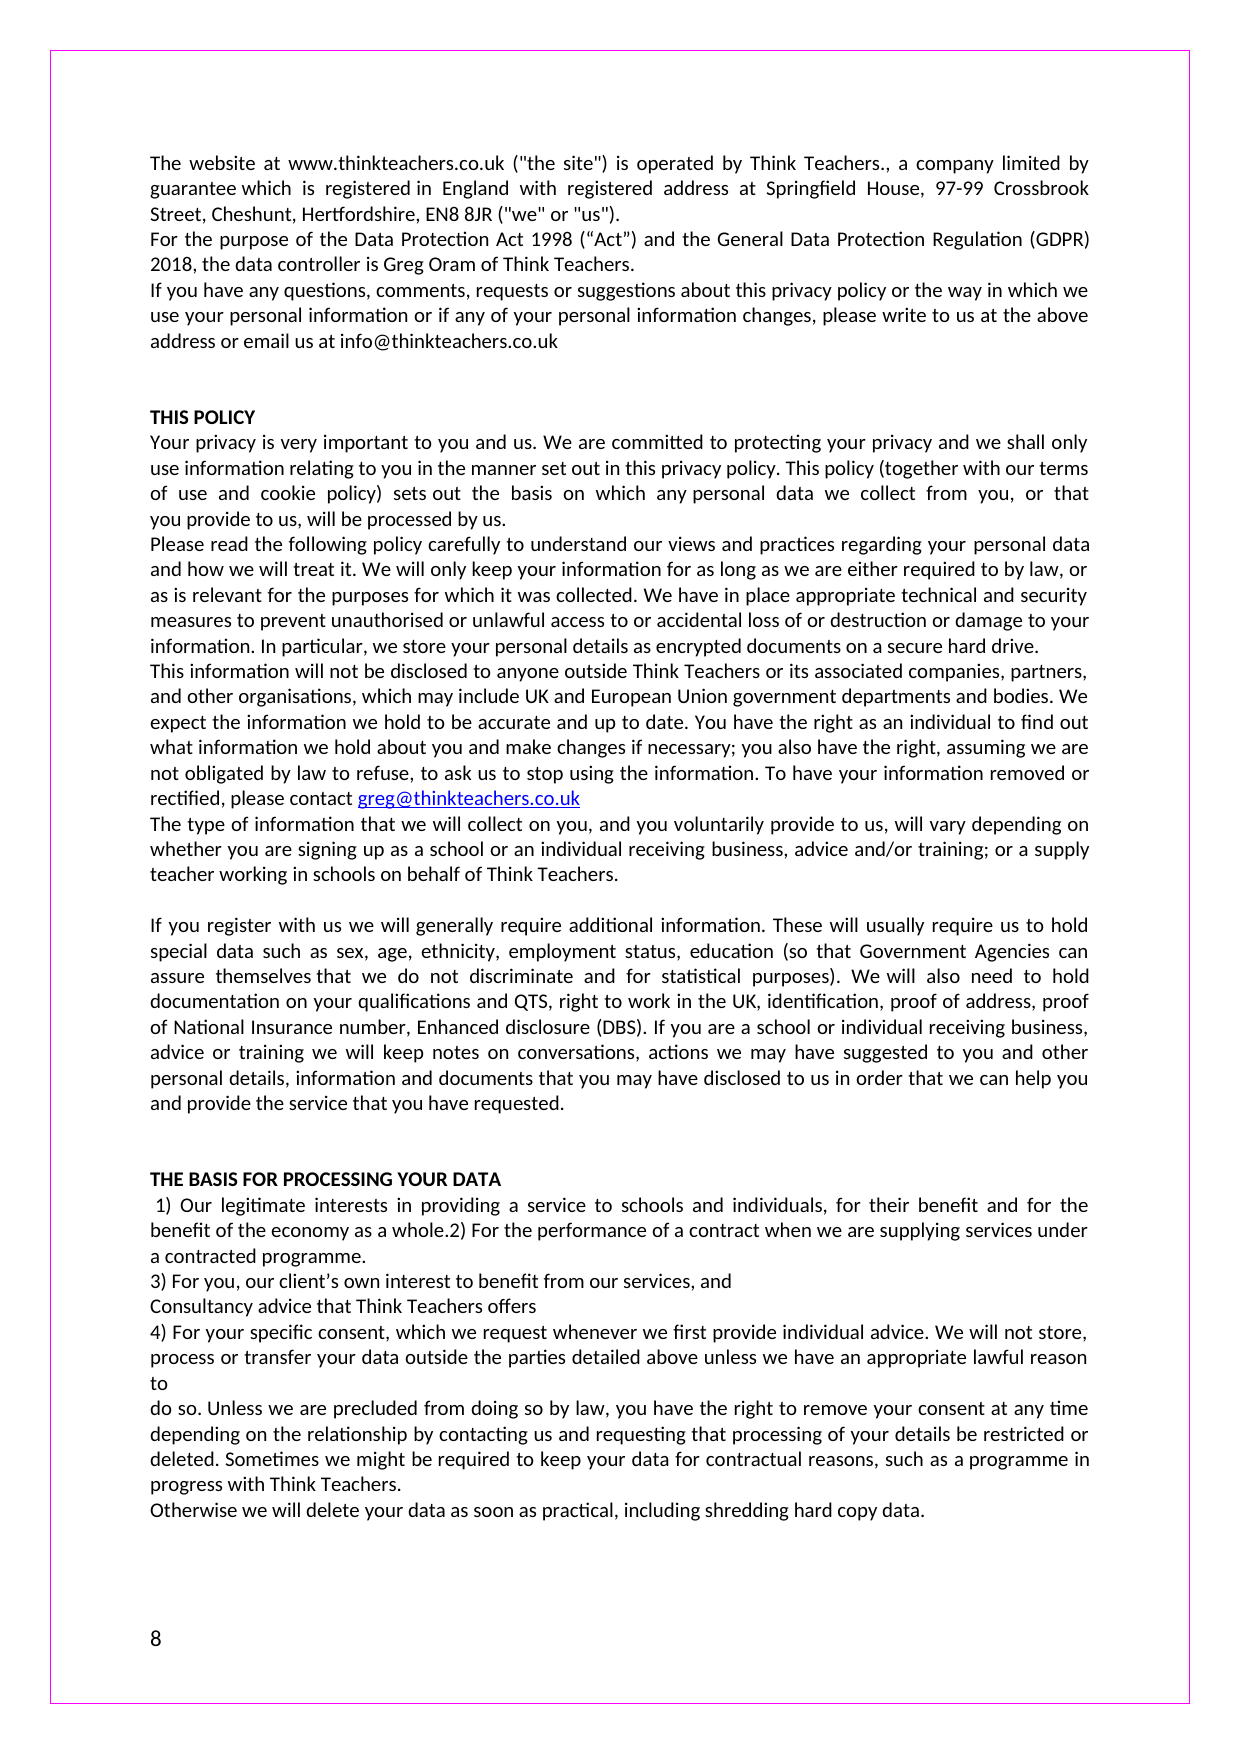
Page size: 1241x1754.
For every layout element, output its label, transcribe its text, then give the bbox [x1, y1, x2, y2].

text 3) For you, our client’s own interest to benefit from our services, and [150, 1268, 1090, 1294]
text Consultancy advice that Think Teachers offers [150, 1294, 1090, 1319]
text 4) For your specific consent, which we request whenever we first provide individual advice. We will not store, process or transfer your data outside the parties detailed above unless we have an appropriate lawful reason to [150, 1319, 1090, 1395]
text THE BASIS FOR PROCESSING YOUR DATA [150, 1167, 1090, 1192]
text do so. Unless we are precluded from doing so by law, you have the right to remove your consent at any time depending on the relationship by contacting us and requesting that processing of your details be restricted or deleted. Sometimes we might be required to keep your data for contractual reasons, such as a programme in progress with Think Teachers. [150, 1395, 1090, 1497]
text Otherwise we will delete your data as soon as practical, including shredding hard copy data. [150, 1497, 1090, 1522]
text Please read the following policy carefully to understand our views and practices regarding your personal data and how we will treat it. We will only keep your information for as long as we are either required to by law, or as is relevant for the purposes for which it was collected. We have in place appropriate technical and security measures to prevent unauthorised or unlawful access to or accidental loss of or destruction or damage to your information. In particular, we store your personal details as encrypted documents on a secure hard drive. [150, 531, 1090, 658]
text The type of information that we will collect on you, and you voluntarily provide to us, will vary depending on whether you are signing up as a school or an individual receiving business, advice and/or training; or a supply teacher working in schools on behalf of Think Teachers. [150, 811, 1090, 887]
text Your privacy is very important to you and us. We are committed to protecting your privacy and we shall only use information relating to you in the manner set out in this privacy policy. This policy (together with our terms of use and cookie policy) sets out the basis on which any personal data we collect from you, or that you provide to us, will be processed by us. [150, 429, 1090, 531]
text This information will not be disclosed to anyone outside Think Teachers or its associated companies, partners, and other organisations, which may include UK and European Union government departments and bodies. We expect the information we hold to be accurate and up to date. You have the right as an individual to find out what information we hold about you and make changes if necessary; you also have the right, assuming we are not obligated by law to refuse, to ask us to stop using the information. To have your information removed or rectified, please contact greg@thinkteachers.co.uk [150, 658, 1090, 811]
text THIS POLICY [150, 404, 1090, 429]
text For the purpose of the Data Protection Act 1998 (“Act”) and the General Data Protection Regulation (GDPR) 2018, the data controller is Greg Oram of Think Teachers. [150, 226, 1090, 277]
text If you register with us we will generally require additional information. These will usually require us to hold special data such as sex, age, ethnicity, employment status, education (so that Government Agencies can assure themselves that we do not discriminate and for statistical purposes). We will also need to hold documentation on your qualifications and QTS, right to work in the UK, identification, proof of address, proof of National Insurance number, Enhanced disclosure (DBS). If you are a school or individual receiving business, advice or training we will keep notes on conversations, actions we may have suggested to you and other personal details, information and documents that you may have disclosed to us in order that we can help you and provide the service that you have requested. [150, 912, 1090, 1116]
text The website at www.thinkteachers.co.uk ("the site") is operated by Think Teachers., a company limited by guarantee which is registered in England with registered address at Springfield House, 97-99 Crossbrook Street, Cheshunt, Hertfordshire, EN8 8JR ("we" or "us"). [150, 150, 1090, 226]
text If you have any questions, comments, requests or suggestions about this privacy policy or the way in which we use your personal information or if any of your personal information changes, please write to us at the above address or email us at info@thinkteachers.co.uk [150, 277, 1090, 353]
text 1) Our legitimate interests in providing a service to schools and individuals, for their benefit and for the benefit of the economy as a whole.2) For the performance of a contract when we are supplying services under a contracted programme. [150, 1192, 1090, 1268]
